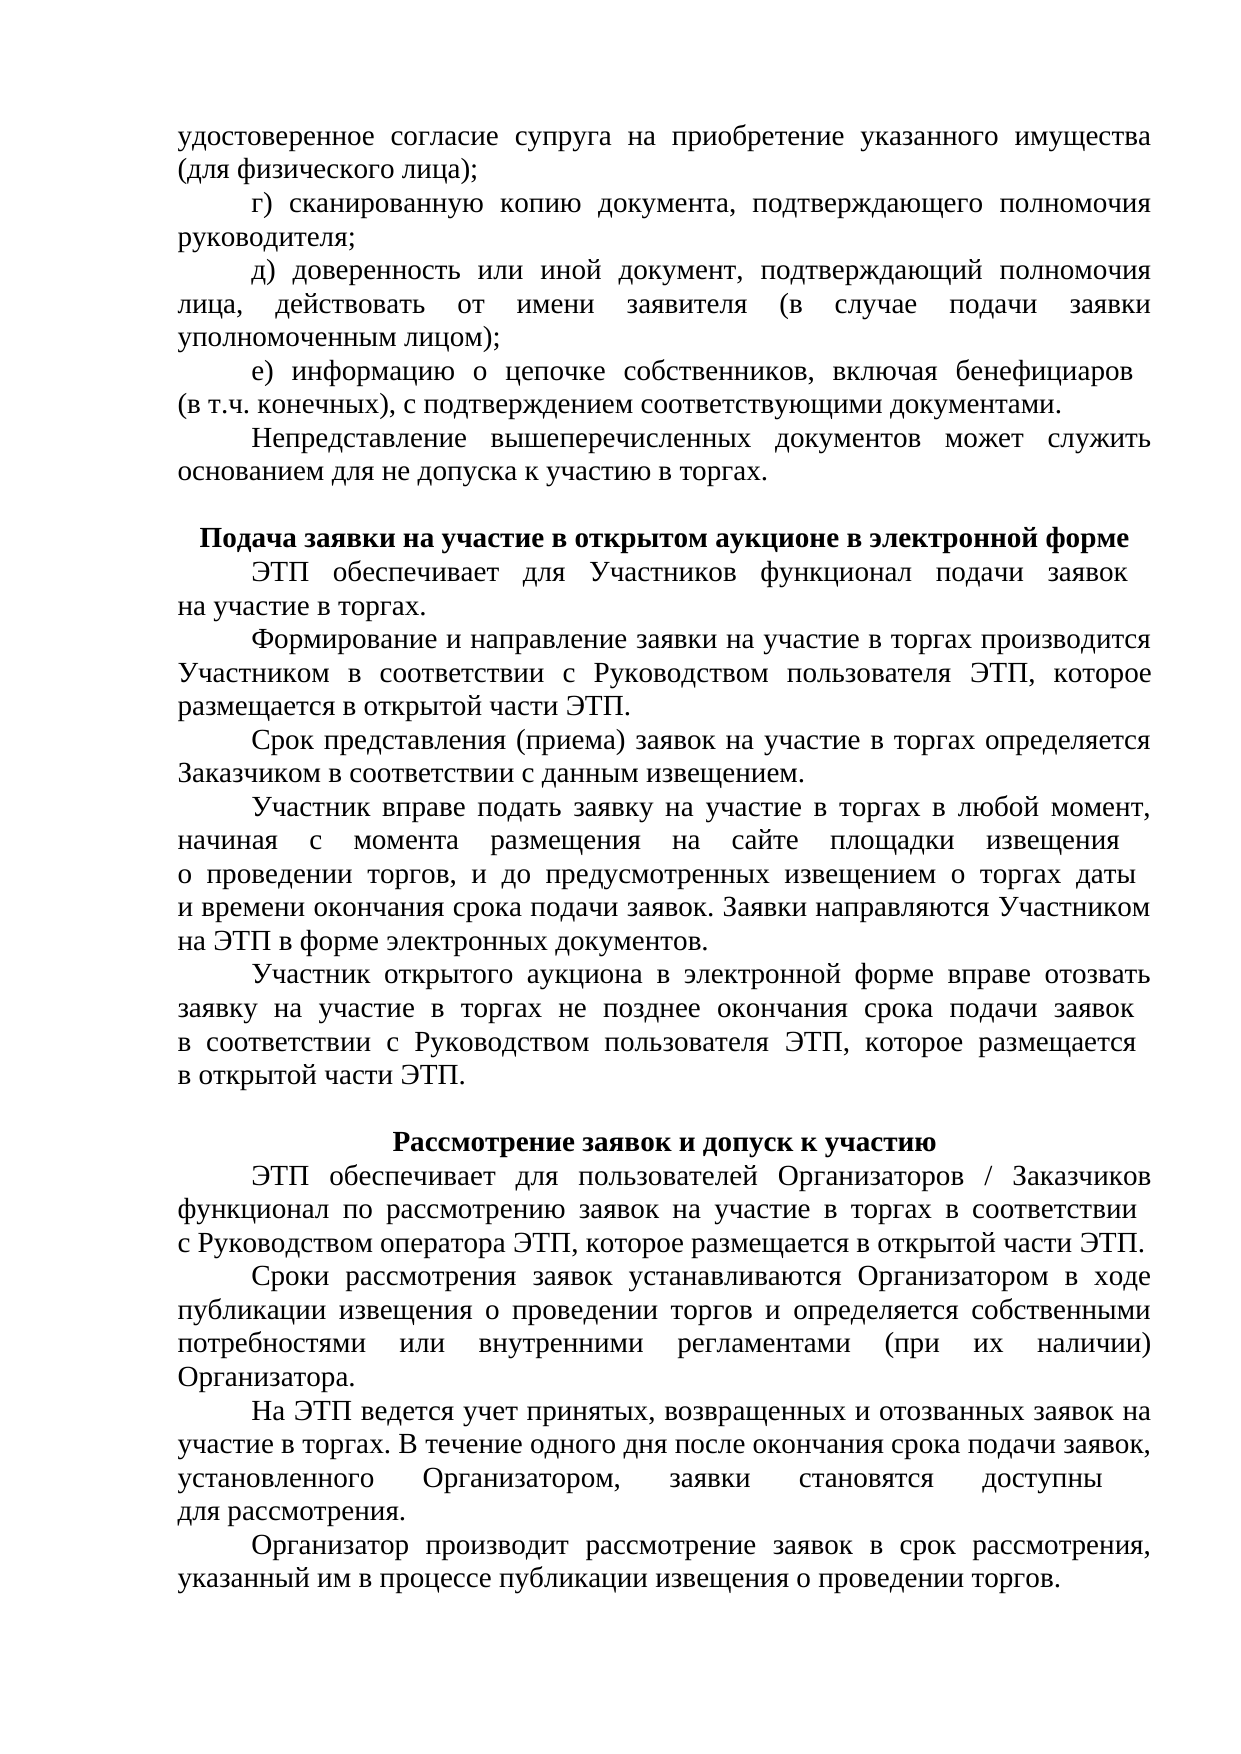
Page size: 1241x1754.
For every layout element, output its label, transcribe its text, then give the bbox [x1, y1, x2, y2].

text Участник открытого аукциона в электронной форме вправе отозвать заявку на участие в торгах не позднее окончания срока подачи заявок в соответствии с Руководством пользователя ЭТП, которое размещается в открытой части ЭТП. [177, 957, 1152, 1091]
text ЭТП обеспечивает для Участников функционал подачи заявок на участие в торгах. [177, 554, 1152, 621]
text Непредставление вышеперечисленных документов может служить основанием для не допуска к участию в торгах. [177, 420, 1152, 487]
text ЭТП обеспечивает для пользователей Организаторов / Заказчиков функционал по рассмотрению заявок на участие в торгах в соответствии с Руководством оператора ЭТП, которое размещается в открытой части ЭТП. [177, 1158, 1152, 1258]
text е) информацию о цепочке собственников, включая бенефициаров (в т.ч. конечных), с подтверждением соответствующими документами. [177, 353, 1152, 420]
text На ЭТП ведется учет принятых, возвращенных и отозванных заявок на участие в торгах. В течение одного дня после окончания срока подачи заявок, установленного Организатором, заявки становятся доступны для рассмотрения. [177, 1393, 1152, 1527]
text д) доверенность или иной документ, подтверждающий полномочия лица, действовать от имени заявителя (в случае подачи заявки уполномоченным лицом); [177, 252, 1152, 353]
text Организатор производит рассмотрение заявок в срок рассмотрения, указанный им в процессе публикации извещения о проведении торгов. [177, 1527, 1152, 1594]
text г) сканированную копию документа, подтверждающего полномочия руководителя; [177, 185, 1152, 252]
text Участник вправе подать заявку на участие в торгах в любой момент, начиная с момента размещения на сайте площадки извещения о проведении торгов, и до предусмотренных извещением о торгах даты и времени окончания срока подачи заявок. Заявки направляются Участником на ЭТП в форме электронных документов. [177, 789, 1152, 957]
text Подача заявки на участие в открытом аукционе в электронной форме [177, 521, 1152, 554]
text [177, 118, 1152, 185]
text Формирование и направление заявки на участие в торгах производится Участником в соответствии с Руководством пользователя ЭТП, которое размещается в открытой части ЭТП. [177, 621, 1152, 722]
text Рассмотрение заявок и допуск к участию [177, 1124, 1152, 1158]
text Срок представления (приема) заявок на участие в торгах определяется Заказчиком в соответствии с данным извещением. [177, 722, 1152, 789]
text Сроки рассмотрения заявок устанавливаются Организатором в ходе публикации извещения о проведении торгов и определяется собственными потребностями или внутренними регламентами (при их наличии) Организатора. [177, 1258, 1152, 1393]
